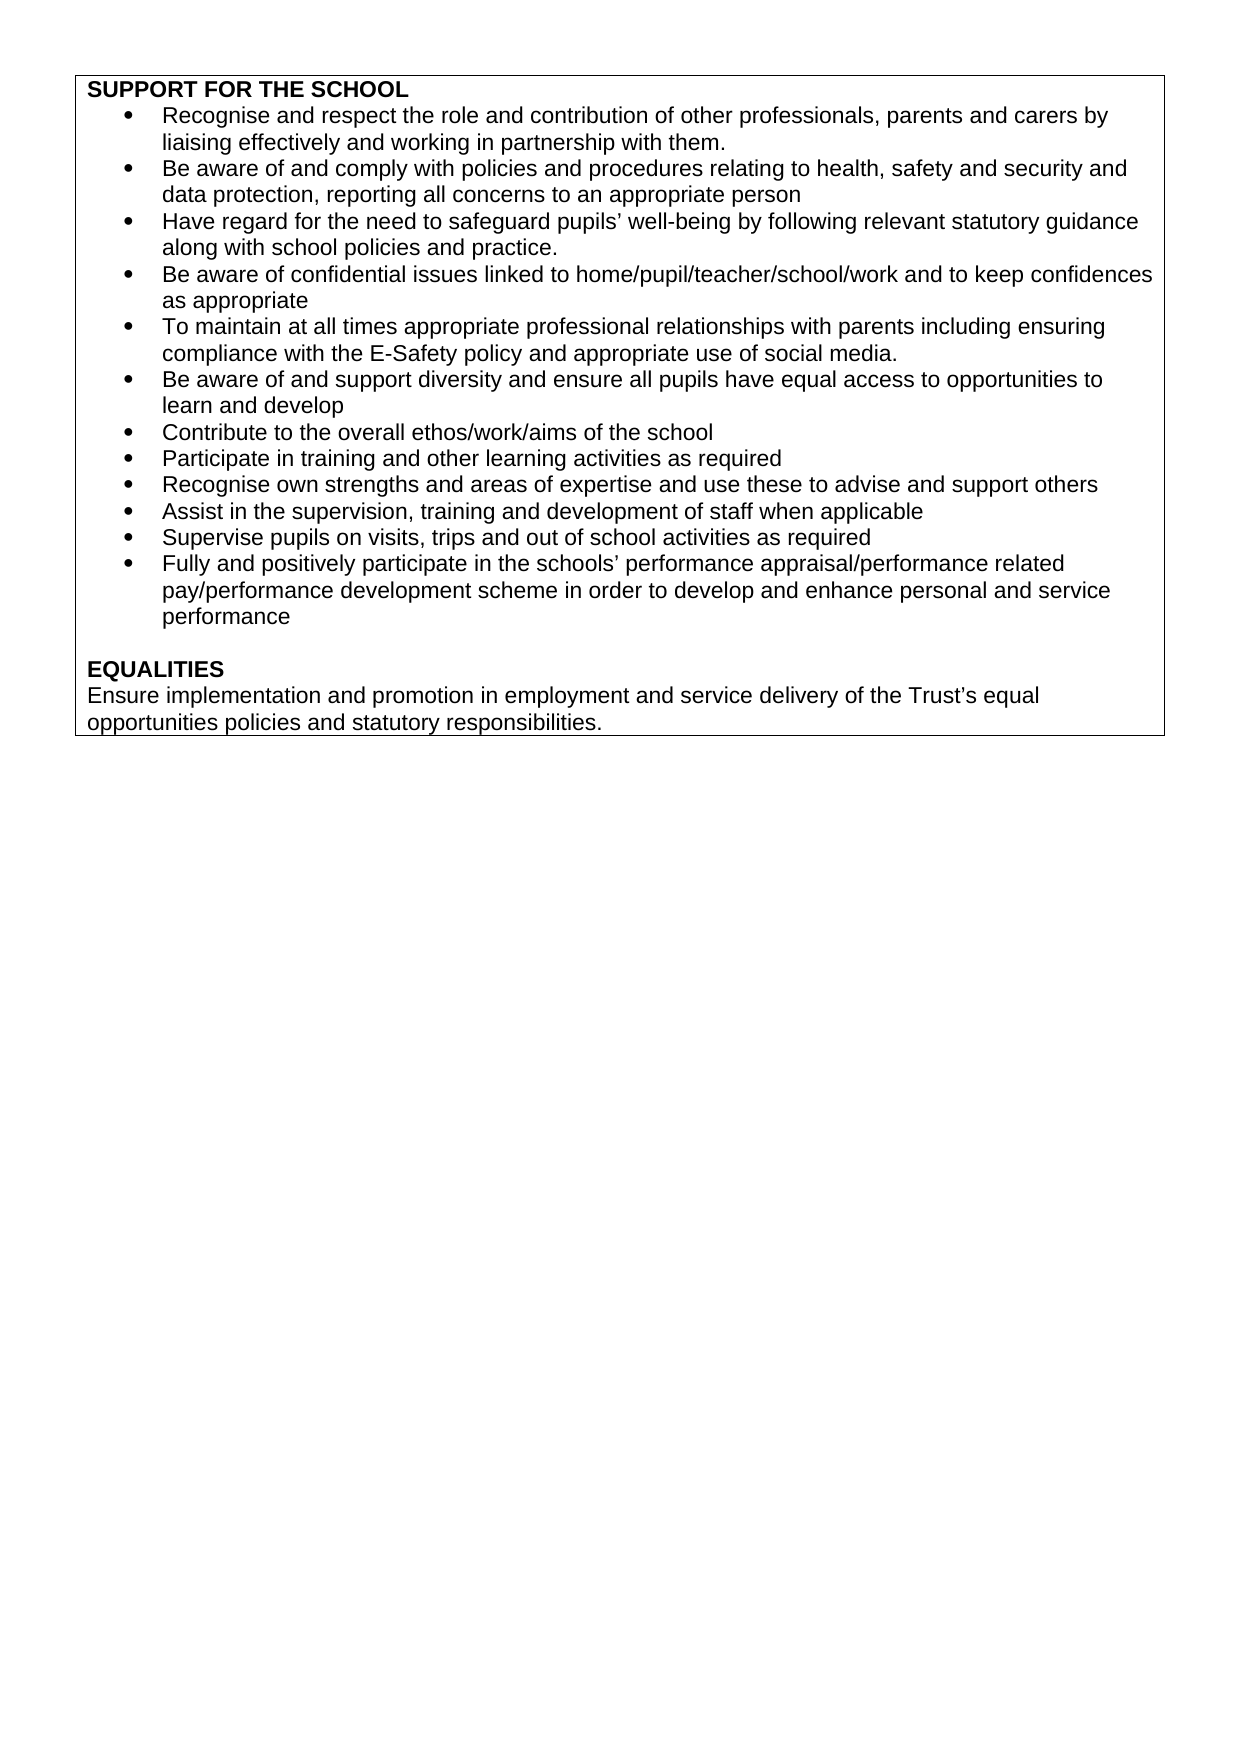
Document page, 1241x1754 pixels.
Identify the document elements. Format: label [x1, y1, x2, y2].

table_cell [76, 76, 1164, 735]
